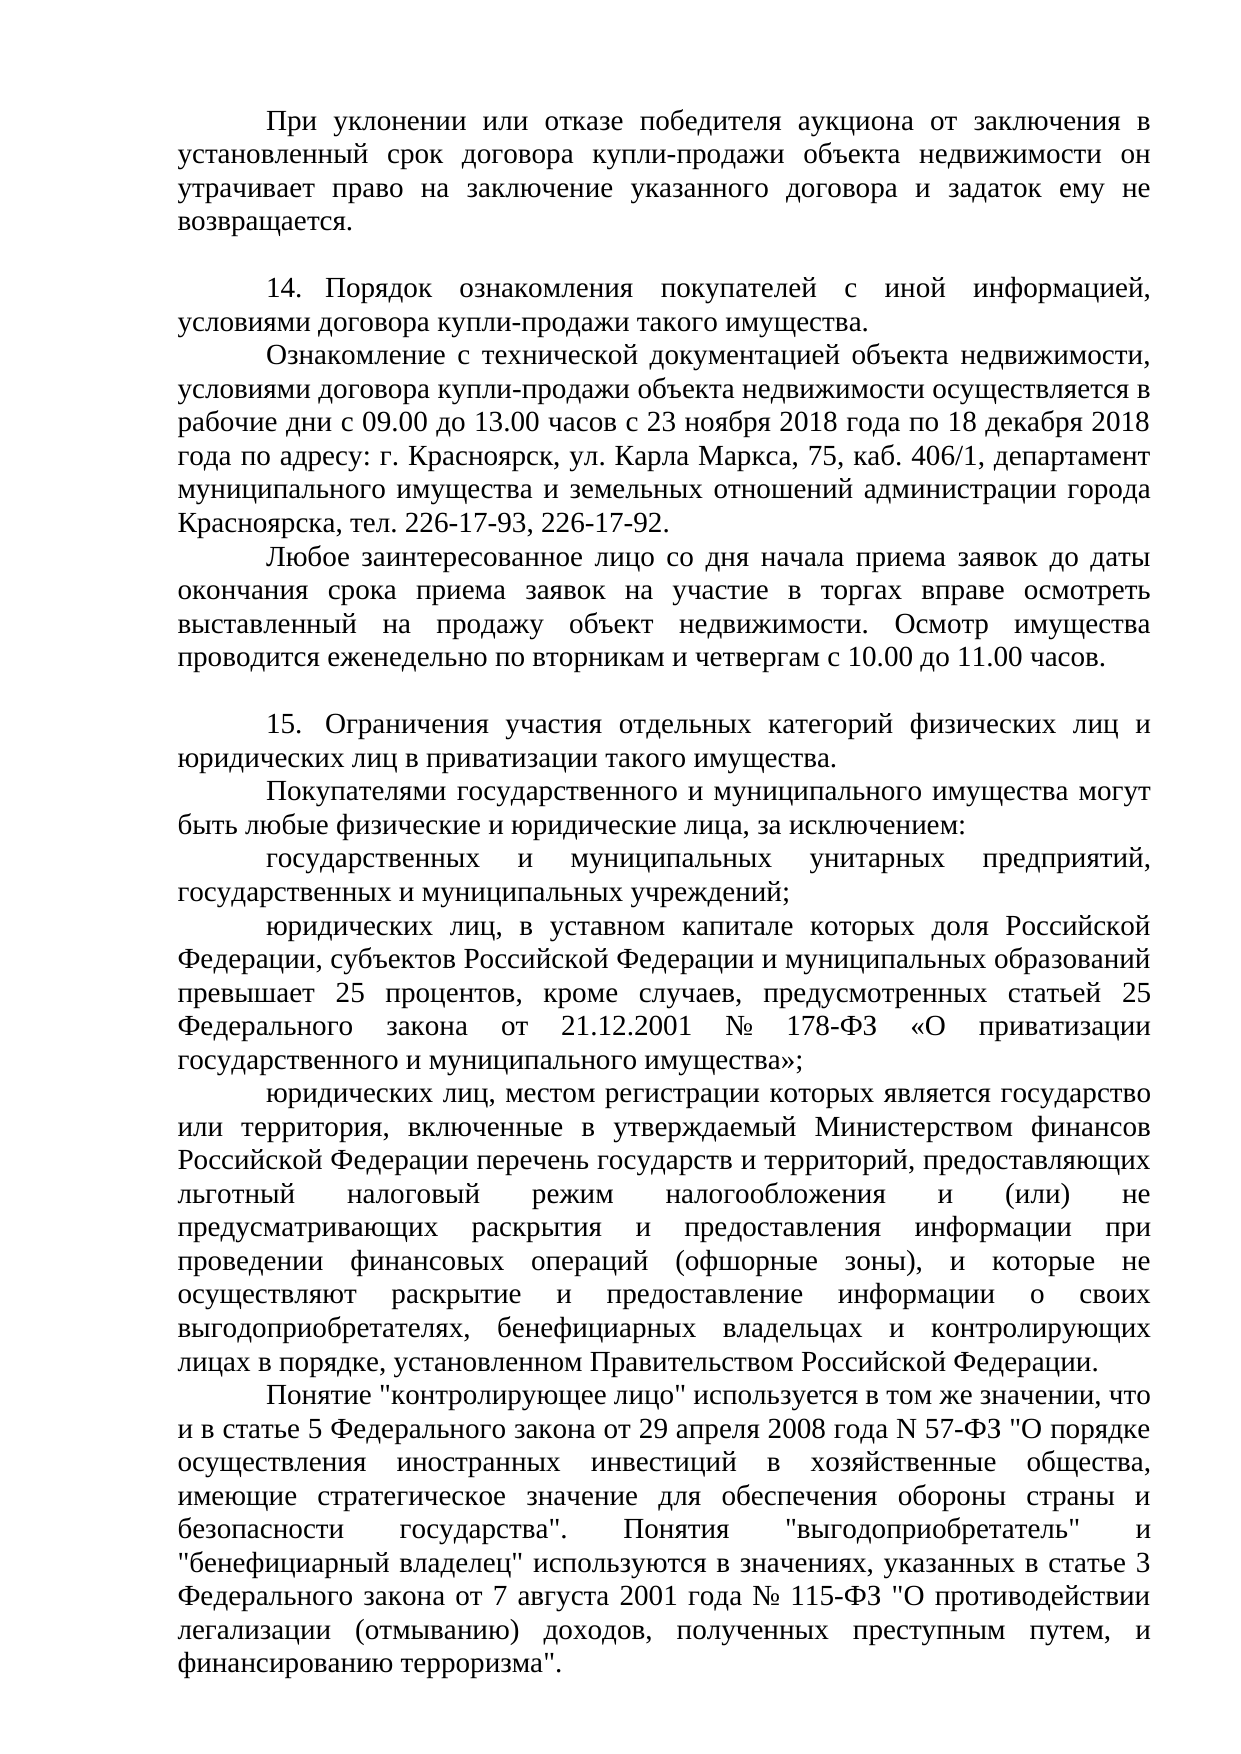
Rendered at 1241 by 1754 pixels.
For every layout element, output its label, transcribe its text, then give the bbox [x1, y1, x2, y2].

text Понятие "контролирующее лицо" используется в том же значении, что и в статье 5 Федерального закона от 29 апреля 2008 года N 57-ФЗ "О порядке осуществления иностранных инвестиций в хозяйственные общества, имеющие стратегическое значение для обеспечения обороны страны и безопасности государства". Понятия "выгодоприобретатель" и "бенефициарный владелец" используются в значениях, указанных в статье 3 Федерального закона от 7 августа 2001 года № 115-ФЗ "О противодействии легализации (отмыванию) доходов, полученных преступным путем, и финансированию терроризма". [177, 1377, 1152, 1679]
text Любое заинтересованное лицо со дня начала приема заявок до даты окончания срока приема заявок на участие в торгах вправе осмотреть выставленный на продажу объект недвижимости. Осмотр имущества проводится еженедельно по вторникам и четвергам с 10.00 до 11.00 часов. [177, 539, 1152, 673]
text юридических лиц, в уставном капитале которых доля Российской Федерации, субъектов Российской Федерации и муниципальных образований превышает 25 процентов, кроме случаев, предусмотренных статьей 25 Федерального закона от 21.12.2001 № 178-ФЗ «О приватизации государственного и муниципального имущества»; [177, 908, 1152, 1075]
text государственных и муниципальных унитарных предприятий, государственных и муниципальных учреждений; [177, 841, 1152, 908]
text юридических лиц, местом регистрации которых является государство или территория, включенные в утверждаемый Министерством финансов Российской Федерации перечень государств и территорий, предоставляющих льготный налоговый режим налогообложения и (или) не предусматривающих раскрытия и предоставления информации при проведении финансовых операций (офшорные зоны), и которые не осуществляют раскрытие и предоставление информации о своих выгодоприобретателях, бенефициарных владельцах и контролирующих лицах в порядке, установленном Правительством Российской Федерации. [177, 1075, 1152, 1377]
text При уклонении или отказе победителя аукциона от заключения в установленный срок договора купли-продажи объекта недвижимости он утрачивает право на заключение указанного договора и задаток ему не возвращается. [177, 103, 1152, 237]
text Ознакомление с технической документацией объекта недвижимости, условиями договора купли-продажи объекта недвижимости осуществляется в рабочие дни с 09.00 до 13.00 часов с 23 ноября 2018 года по 18 декабря 2018 года по адресу: г. Красноярск, ул. Карла Маркса, 75, каб. 406/1, департамент муниципального имущества и земельных отношений администрации города Красноярска, тел. 226-17-93, 226-17-92. [177, 337, 1152, 539]
text Покупателями государственного и муниципального имущества могут быть любые физические и юридические лица, за исключением: [177, 773, 1152, 841]
list Порядок ознакомления покупателей с иной информацией, условиями договора купли-продажи такого имущества. [177, 270, 1152, 337]
list Ограничения участия отдельных категорий физических лиц и юридических лиц в приватизации такого имущества. [177, 706, 1152, 773]
